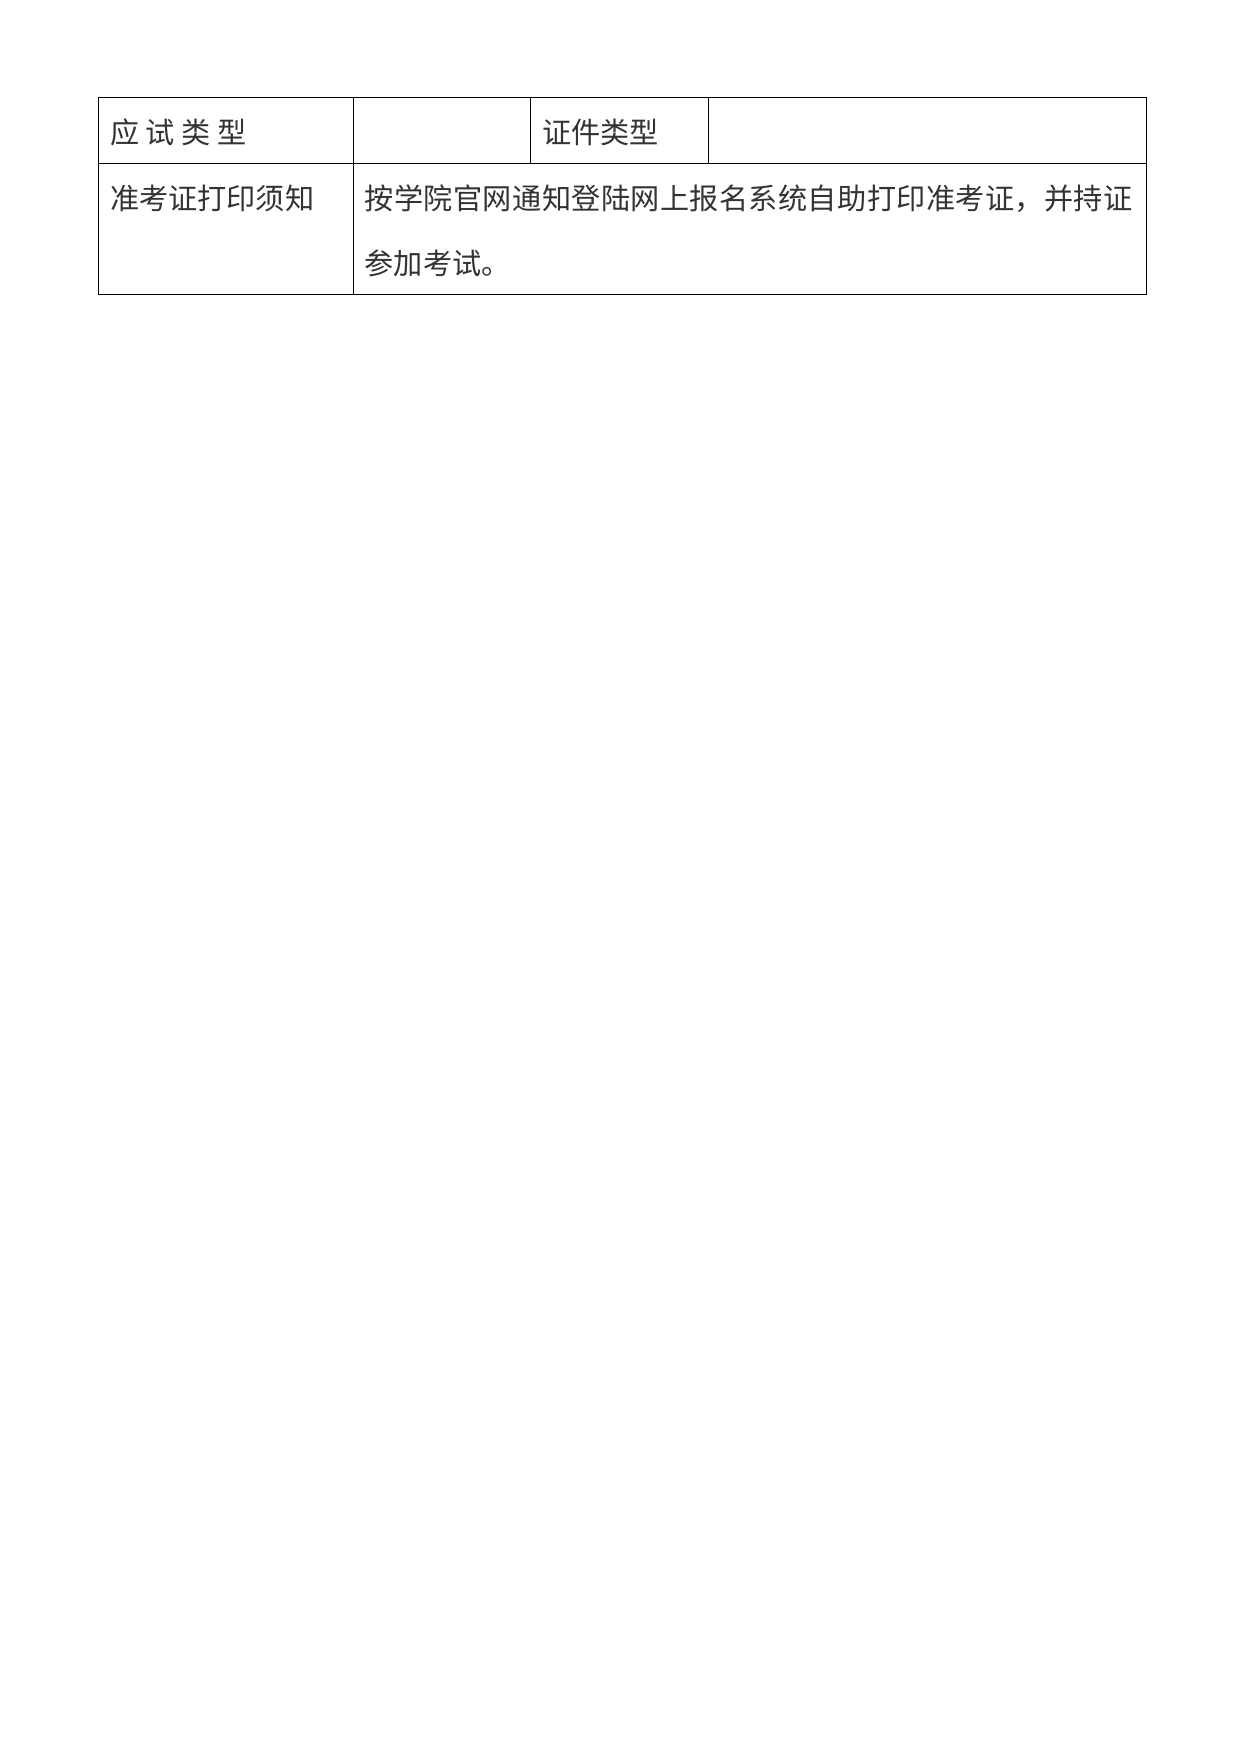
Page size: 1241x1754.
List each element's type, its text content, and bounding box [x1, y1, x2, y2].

table_cell 准考证打印须知 [99, 164, 353, 294]
table_cell [709, 98, 1146, 163]
table_cell 应 试 类 型 [99, 98, 353, 163]
table_cell 按学院官网通知登陆网上报名系统自助打印准考证，并持证参加考试。 [354, 164, 1146, 294]
table_cell [354, 98, 530, 163]
table_cell 证件类型 [531, 98, 708, 163]
